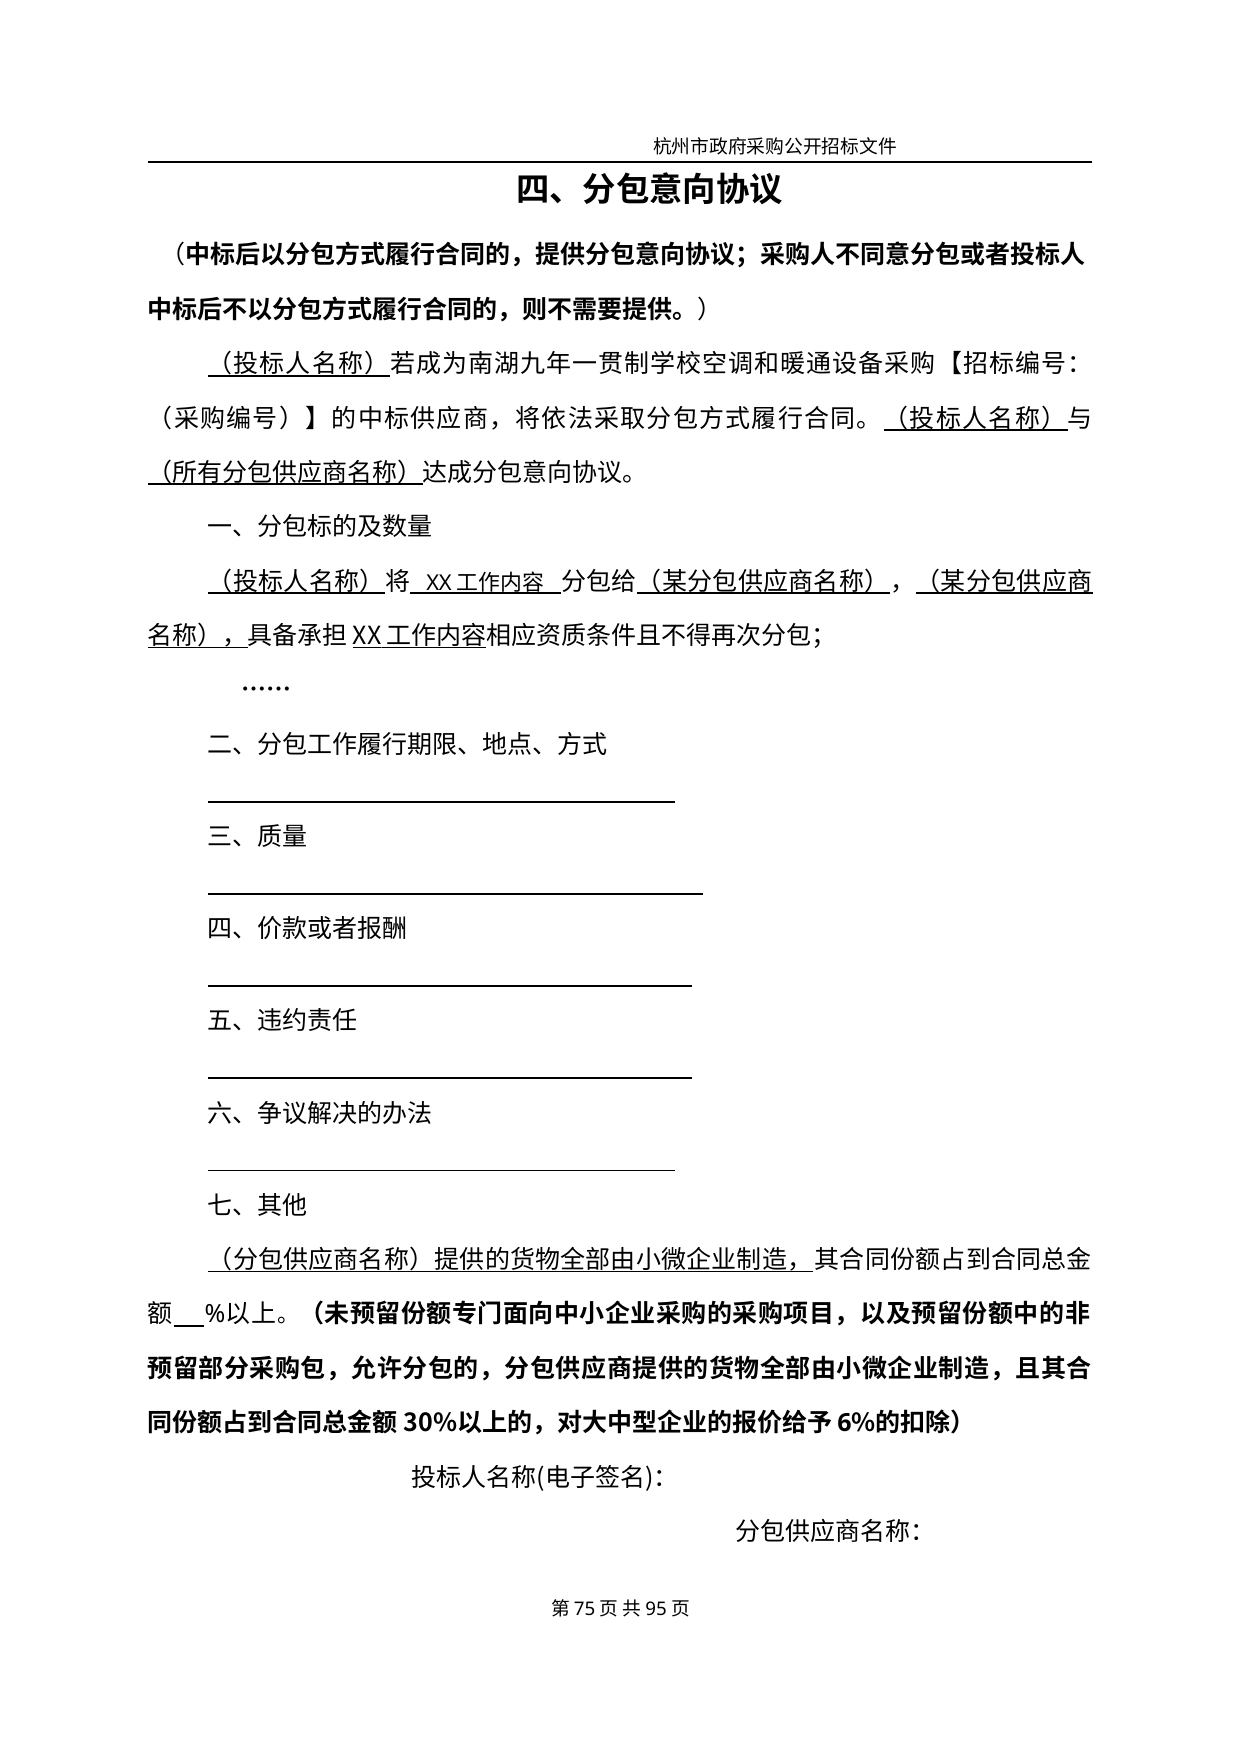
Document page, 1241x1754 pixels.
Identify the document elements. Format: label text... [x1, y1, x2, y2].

text 四、价款或者报酬 [148, 909, 1092, 945]
text 投标人名称(电子签名)： [148, 1457, 1092, 1493]
subtitle …… [217, 670, 1092, 706]
text （投标人名称）将 XX工作内容 分包给（某分包供应商名称），（某分包供应商名称），具备承担XX工作内容相应资质条件且不得再次分包； [148, 561, 1092, 652]
text 六、争议解决的办法 [148, 1093, 1092, 1129]
text 分包供应商名称： [148, 1511, 1092, 1548]
text （分包供应商名称）提供的货物全部由小微企业制造，其合同份额占到合同总金额 %以上。（未预留份额专门面向中小企业采购的采购项目，以及预留份额中的非预留部分采购包，允许分包的，分包供应商提供的货物全部由小微企业制造，且其合同份额占到合同总金额 30%以上的，对大中型企业的报价给予6%的扣除） [148, 1239, 1092, 1439]
text 四、分包意向协议 [148, 163, 1042, 211]
text （投标人名称）若成为南湖九年一贯制学校空调和暖通设备采购【招标编号：（采购编号）】的中标供应商，将依法采取分包方式履行合同。（投标人名称）与（所有分包供应商名称）达成分包意向协议。 [148, 344, 1092, 489]
text （中标后以分包方式履行合同的，提供分包意向协议；采购人不同意分包或者投标人中标后不以分包方式履行合同的，则不需要提供。） [148, 235, 1092, 326]
text 一、分包标的及数量 [148, 507, 1092, 543]
text 二、分包工作履行期限、地点、方式 [148, 724, 1092, 761]
text 三、质量 [148, 816, 1092, 853]
text 七、其他 [148, 1185, 1092, 1221]
text 五、违约责任 [207, 1001, 1092, 1037]
